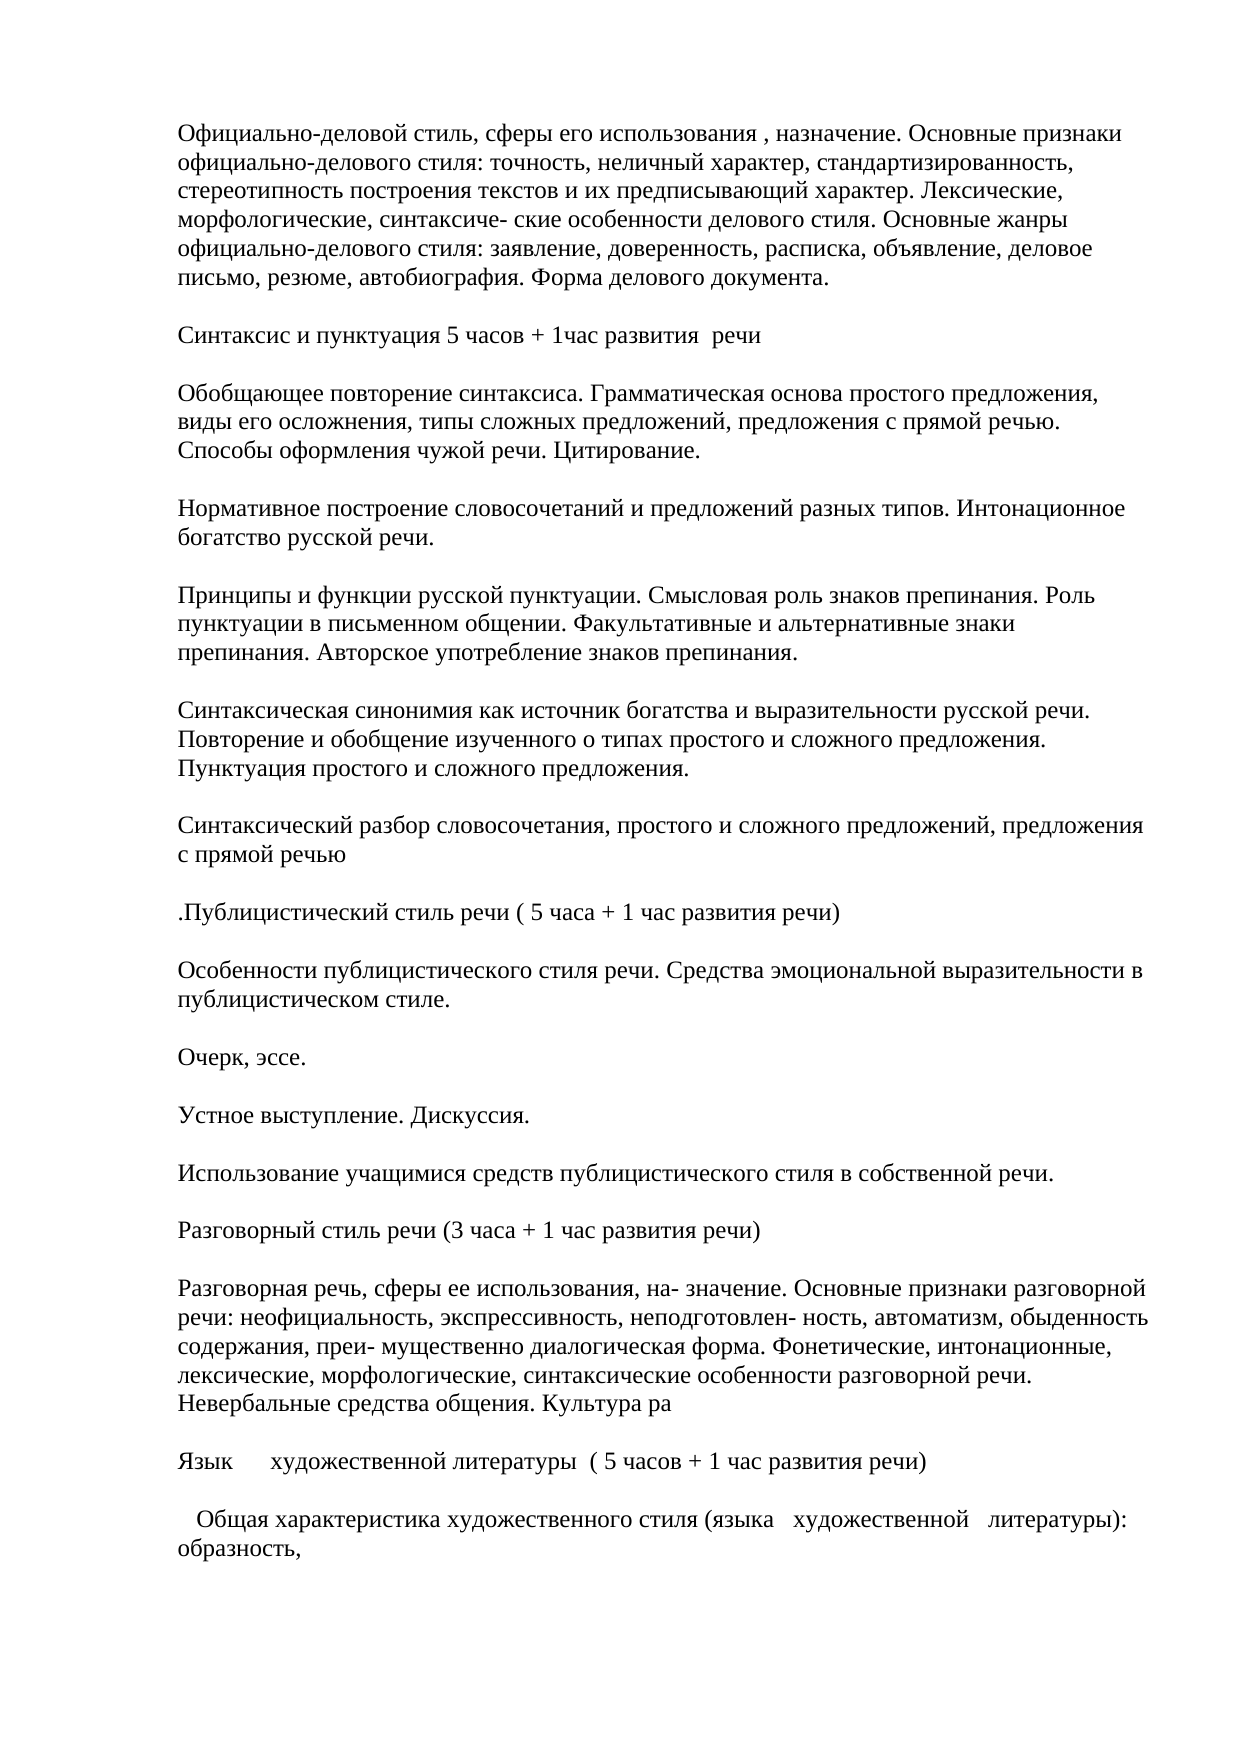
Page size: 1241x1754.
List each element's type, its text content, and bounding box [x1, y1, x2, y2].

text Язык художественной литературы ( 5 часов + 1 час развития речи) [177, 1446, 1152, 1475]
text Использование учащимися средств публицистического стиля в собственной речи. [177, 1158, 1152, 1186]
text Синтаксис и пунктуация 5 часов + 1час развития речи [177, 320, 1152, 348]
text Очерк, эссе. [177, 1042, 1152, 1071]
text Обобщающее повторение синтаксиса. Грамматическая основа простого предложения, виды его осложнения, типы сложных предложений, предложения с прямой речью. Способы оформления чужой речи. Цитирование. [177, 378, 1152, 464]
text Разговорный стиль речи (3 часа + 1 час развития речи) [177, 1216, 1152, 1244]
text Официально-деловой стиль, сферы его использования , назначение. Основные признаки официально-делового стиля: точность, неличный характер, стандартизированность, стереотипность построения текстов и их предписывающий характер. Лексические, морфологические, синтаксиче- ские особенности делового стиля. Основные жанры официально-делового стиля: заявление, доверенность, расписка, объявление, деловое письмо, резюме, автобиография. Форма делового документа. [177, 118, 1152, 291]
text Синтаксическая синонимия как источник богатства и выразительности русской речи. Повторение и обобщение изученного о типах простого и сложного предложения. Пунктуация простого и сложного предложения. [177, 695, 1152, 781]
text Общая характеристика художественного стиля (языка художественной литературы): образность, [177, 1504, 1152, 1562]
text Принципы и функции русской пунктуации. Смысловая роль знаков препинания. Роль пунктуации в письменном общении. Факультативные и альтернативные знаки препинания. Авторское употребление знаков препинания. [177, 580, 1152, 666]
text Устное выступление. Дискуссия. [177, 1100, 1152, 1128]
text Нормативное построение словосочетаний и предложений разных типов. Интонационное богатство русской речи. [177, 493, 1152, 551]
text Особенности публицистического стиля речи. Средства эмоциональной выразительности в публицистическом стиле. [177, 955, 1152, 1013]
text Синтаксический разбор словосочетания, простого и сложного предложений, предложения с прямой речью [177, 811, 1152, 868]
text .Публицистический стиль речи ( 5 часа + 1 час развития речи) [177, 897, 1152, 926]
text Разговорная речь, сферы ее использования, на- значение. Основные признаки разговорной речи: неофициальность, экспрессивность, неподготовлен- ность, автоматизм, обыденность содержания, преи- мущественно диалогическая форма. Фонетические, интонационные, лексические, морфологические, синтаксические особенности разговорной речи. Невербальные средства общения. Культура ра [177, 1273, 1152, 1417]
